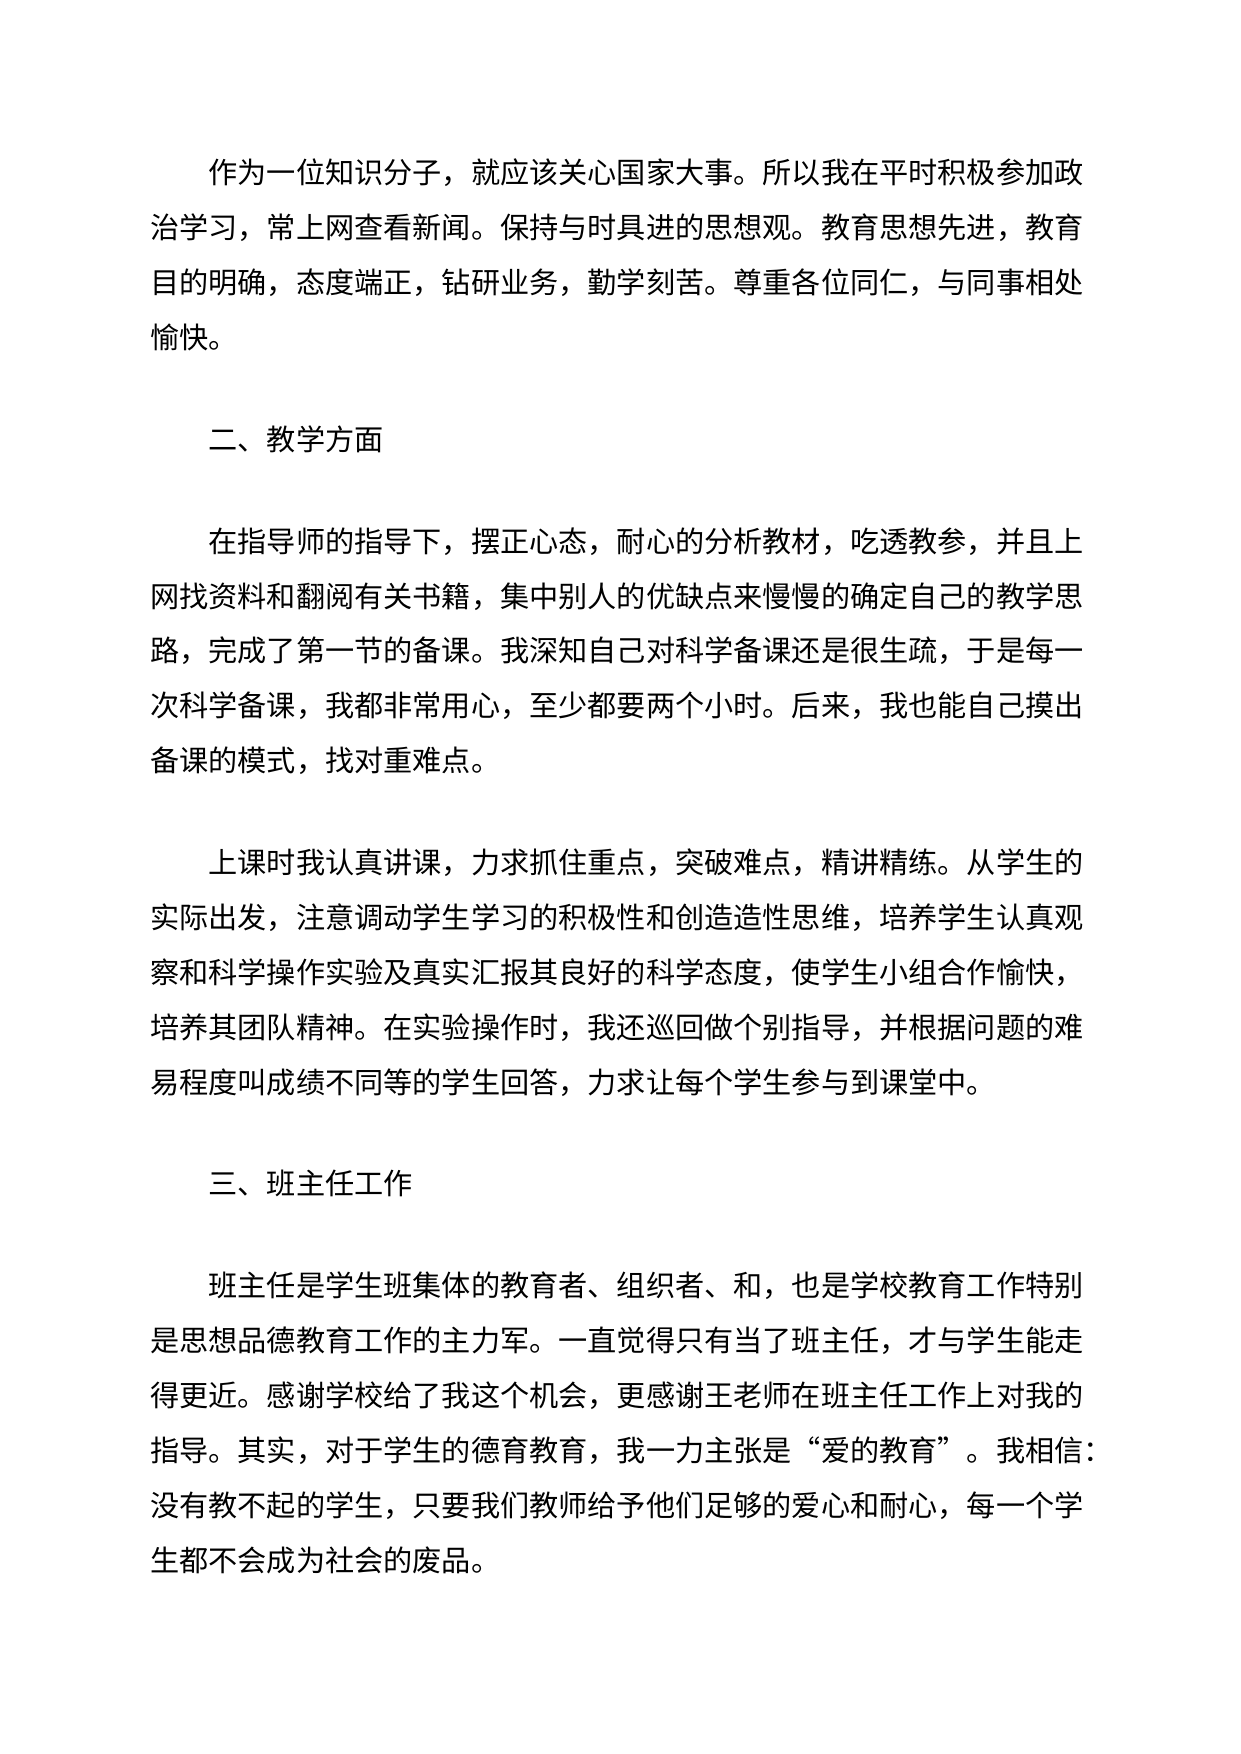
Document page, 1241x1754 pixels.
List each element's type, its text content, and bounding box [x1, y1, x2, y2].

text 二、教学方面 [150, 416, 1090, 459]
text 三、班主任工作 [150, 1161, 1090, 1203]
text 在指导师的指导下，摆正心态，耐心的分析教材，吃透教参，并且上网找资料和翻阅有关书籍，集中别人的优缺点来慢慢的确定自己的教学思路，完成了第一节的备课。我深知自己对科学备课还是很生疏，于是每一次科学备课，我都非常用心，至少都要两个小时。后来，我也能自己摸出备课的模式，找对重难点。 [150, 518, 1090, 780]
text 作为一位知识分子，就应该关心国家大事。所以我在平时积极参加政治学习，常上网查看新闻。保持与时具进的思想观。教育思想先进，教育目的明确，态度端正，钻研业务，勤学刻苦。尊重各位同仁，与同事相处愉快。 [150, 150, 1090, 357]
text 班主任是学生班集体的教育者、组织者、和，也是学校教育工作特别是思想品德教育工作的主力军。一直觉得只有当了班主任，才与学生能走得更近。感谢学校给了我这个机会，更感谢王老师在班主任工作上对我的指导。其实，对于学生的德育教育，我一力主张是“爱的教育”。我相信：没有教不起的学生，只要我们教师给予他们足够的爱心和耐心，每一个学生都不会成为社会的废品。 [150, 1263, 1090, 1579]
text 上课时我认真讲课，力求抓住重点，突破难点，精讲精练。从学生的实际出发，注意调动学生学习的积极性和创造造性思维，培养学生认真观察和科学操作实验及真实汇报其良好的科学态度，使学生小组合作愉快，培养其团队精神。在实验操作时，我还巡回做个别指导，并根据问题的难易程度叫成绩不同等的学生回答，力求让每个学生参与到课堂中。 [150, 839, 1090, 1101]
